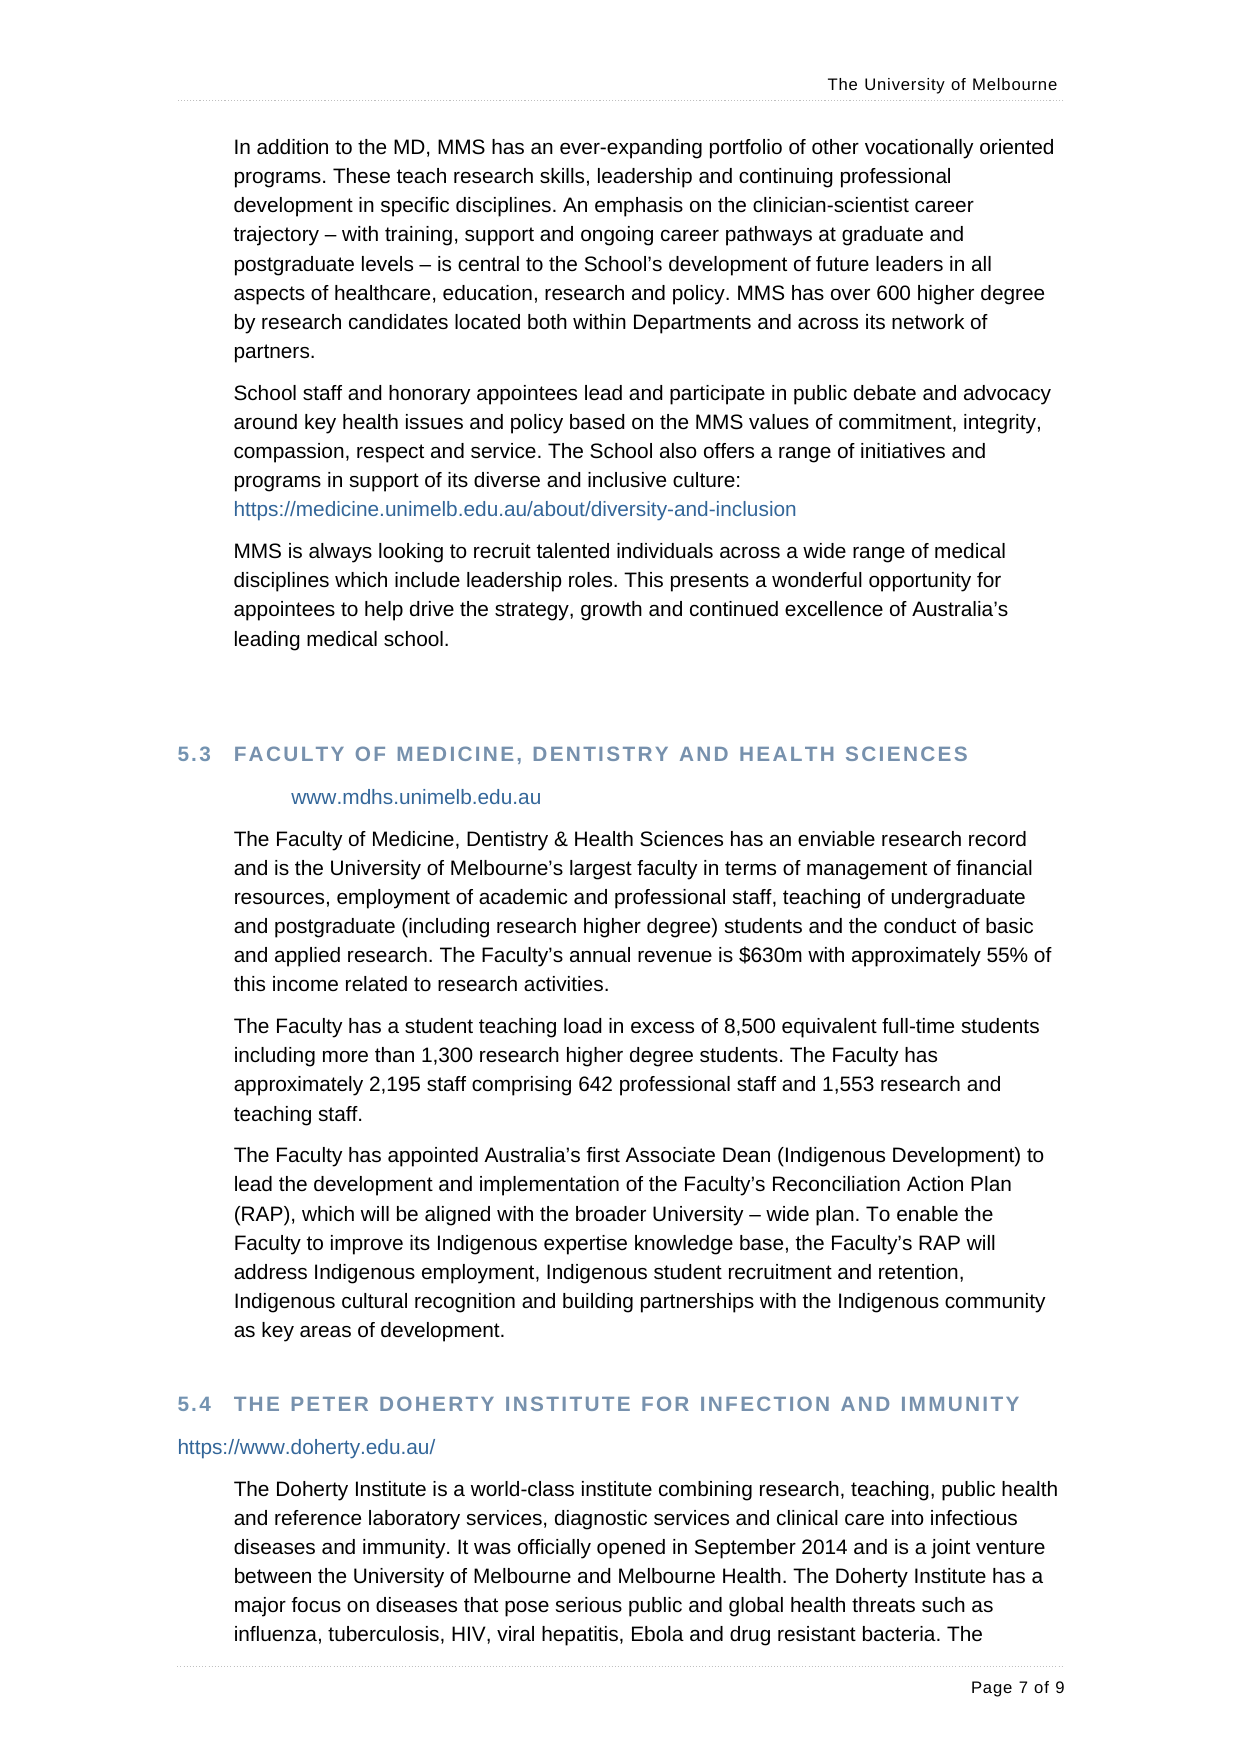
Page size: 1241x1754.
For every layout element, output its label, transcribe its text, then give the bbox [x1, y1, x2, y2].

subtitle The Peter doherty institute for infection and Immunity [177, 1381, 1063, 1418]
text MMS is always looking to recruit talented individuals across a wide range of medical disciplines which include leadership roles. This presents a wonderful opportunity for appointees to help drive the strategy, growth and continued excellence of Australia’s leading medical school. [233, 535, 1063, 652]
text www.mdhs.unimelb.edu.au [233, 781, 1063, 810]
text School staff and honorary appointees lead and participate in public debate and advocacy around key health issues and policy based on the MMS values of commitment, integrity, compassion, respect and service. The School also offers a range of initiatives and programs in support of its diverse and inclusive culture: https://medicine.unimelb.edu.au/about/diversity-and-inclusion [233, 377, 1063, 523]
text The Faculty has a student teaching load in excess of 8,500 equivalent full-time students including more than 1,300 research higher degree students. The Faculty has approximately 2,195 staff comprising 642 professional staff and 1,553 research and teaching staff. [233, 1010, 1063, 1127]
text In addition to the MD, MMS has an ever-expanding portfolio of other vocationally oriented programs. These teach research skills, leadership and continuing professional development in specific disciplines. An emphasis on the clinician-scientist career trajectory – with training, support and ongoing career pathways at graduate and postgraduate levels – is central to the School’s development of future leaders in all aspects of healthcare, education, research and policy. MMS has over 600 higher degree by research candidates located both within Departments and across its network of partners. [233, 131, 1063, 364]
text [233, 1473, 1063, 1648]
text https://www.doherty.edu.au/ [177, 1431, 1063, 1460]
text The Faculty of Medicine, Dentistry & Health Sciences has an enviable research record and is the University of Melbourne’s largest faculty in terms of management of financial resources, employment of academic and professional staff, teaching of undergraduate and postgraduate (including research higher degree) students and the conduct of basic and applied research. The Faculty’s annual revenue is $630m with approximately 55% of this income related to research activities. [233, 823, 1063, 998]
subtitle FACULTY OF MEDICINE, DENTISTRY AND HEALTH SCIENCES [177, 731, 1063, 768]
text The Faculty has appointed Australia’s first Associate Dean (Indigenous Development) to lead the development and implementation of the Faculty’s Reconciliation Action Plan (RAP), which will be aligned with the broader University – wide plan. To enable the Faculty to improve its Indigenous expertise knowledge base, the Faculty’s RAP will address Indigenous employment, Indigenous student recruitment and retention, Indigenous cultural recognition and building partnerships with the Indigenous community as key areas of development. [233, 1139, 1063, 1343]
